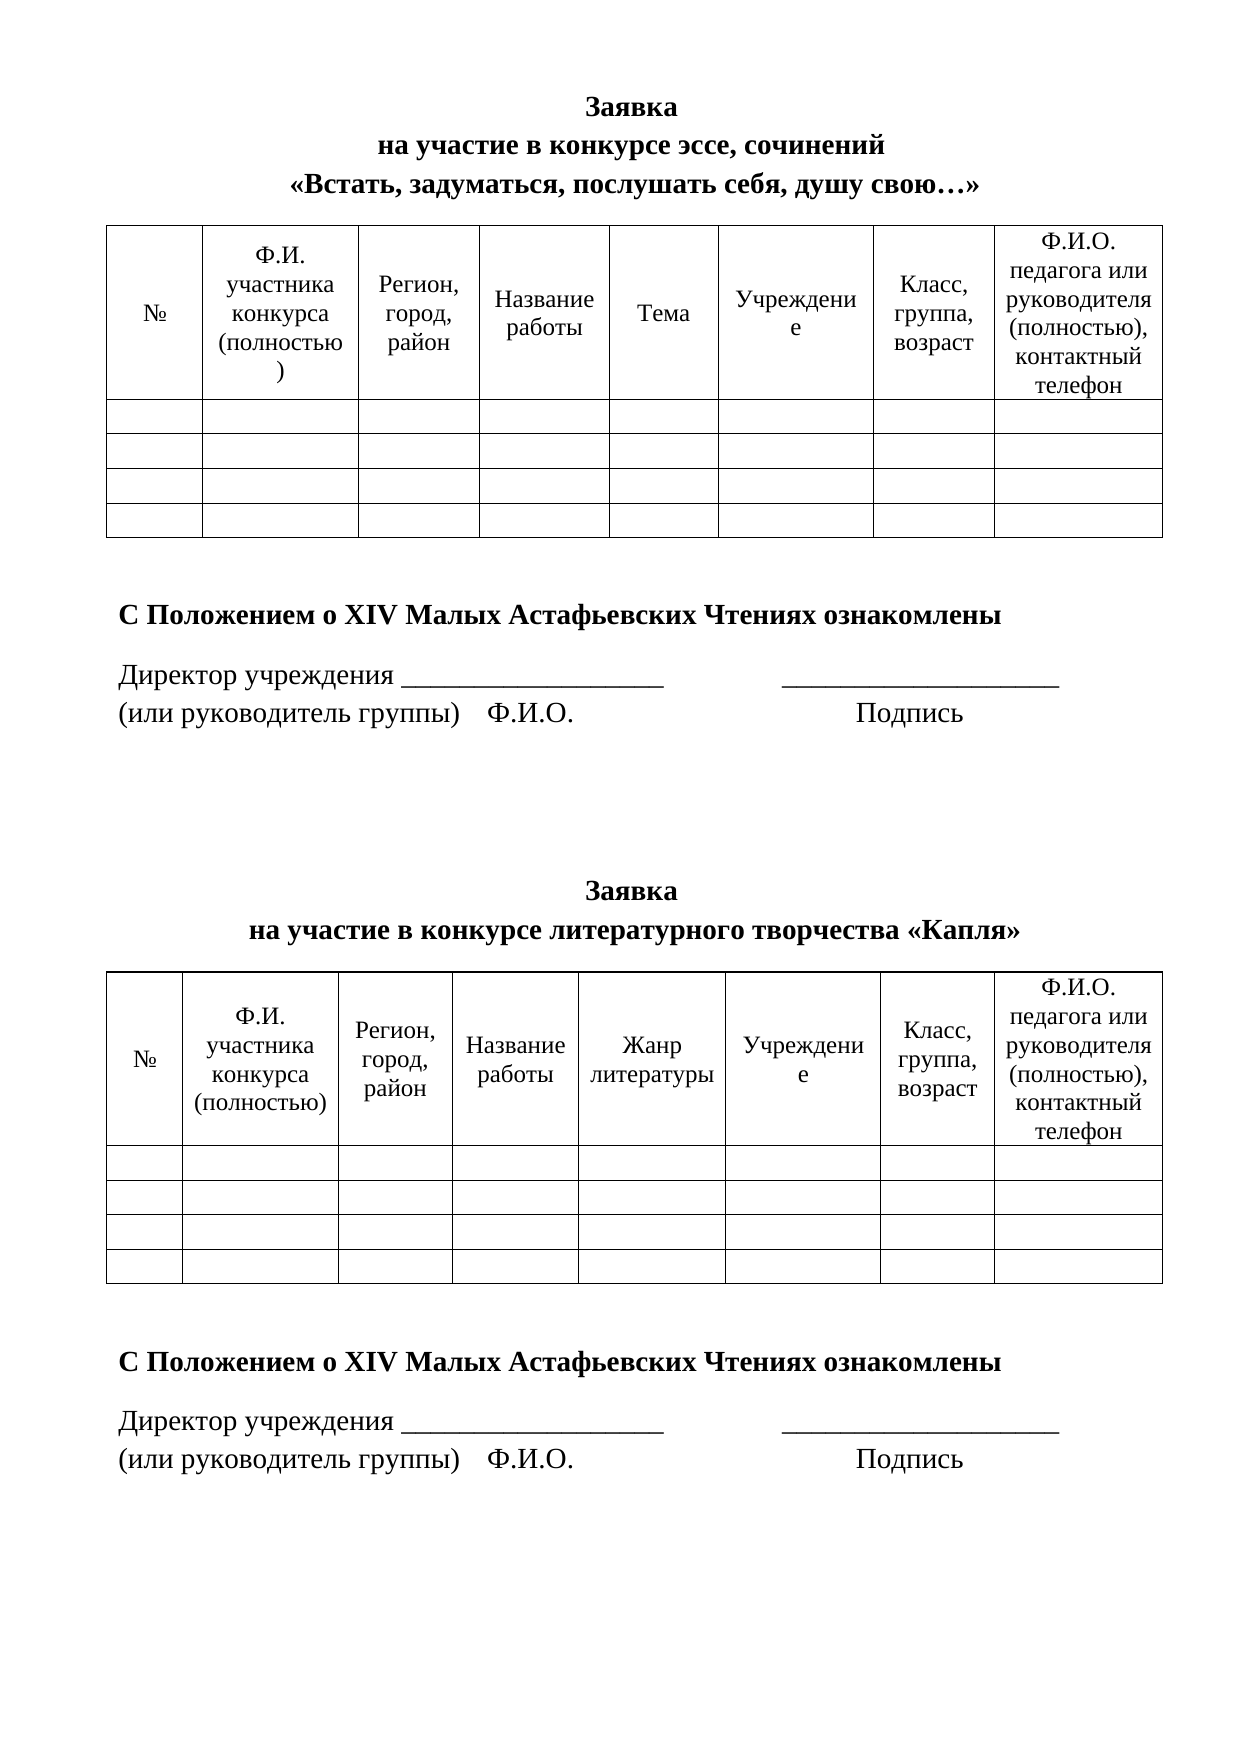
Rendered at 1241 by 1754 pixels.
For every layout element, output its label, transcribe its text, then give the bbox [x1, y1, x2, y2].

table_header № [107, 973, 182, 1145]
table_cell [339, 1250, 452, 1283]
table_cell [610, 434, 718, 468]
table_cell [881, 1215, 994, 1249]
table_cell [183, 1181, 338, 1214]
table_cell [480, 469, 609, 502]
table_header Ф.И.О. педагога или руководителя (полностью), контактный телефон [995, 973, 1162, 1145]
table_cell [107, 1181, 182, 1214]
table_header Название работы [453, 973, 578, 1145]
table_cell [579, 1250, 725, 1283]
table_cell [339, 1181, 452, 1214]
table_cell [183, 1215, 338, 1249]
table_cell [107, 1215, 182, 1249]
table_cell [719, 434, 873, 468]
table_cell [107, 1146, 182, 1179]
table_cell [881, 1146, 994, 1179]
table_cell [359, 434, 479, 468]
table_cell [719, 504, 873, 537]
table_cell [183, 1250, 338, 1283]
table_header Регион, город, район [339, 973, 452, 1145]
table_cell [203, 469, 358, 502]
table_cell [874, 469, 994, 502]
table_cell [995, 1181, 1162, 1214]
table_cell [610, 504, 718, 537]
table_cell [995, 469, 1162, 502]
table_cell [453, 1250, 578, 1283]
table_cell [107, 434, 202, 468]
table_cell [183, 1146, 338, 1179]
table_header Класс, группа, возраст [874, 226, 994, 399]
table_cell [339, 1215, 452, 1249]
table_header Ф.И. участника конкурса (полностью) [203, 226, 358, 399]
table_cell [874, 434, 994, 468]
table_cell [995, 1250, 1162, 1283]
table_cell [107, 400, 202, 433]
table_cell [610, 400, 718, 433]
table_header Класс, группа, возраст [881, 973, 994, 1145]
table_cell [480, 504, 609, 537]
text С Положением о XIV Малых Астафьевских Чтениях ознакомлены [118, 597, 1152, 631]
table_cell [610, 469, 718, 502]
table_cell [453, 1215, 578, 1249]
table_cell [995, 1215, 1162, 1249]
table_cell [874, 504, 994, 537]
table_cell [480, 400, 609, 433]
text Директор учреждения __________________ ___________________ (или руководитель группы) Ф.И.О. Подпись [118, 1403, 1152, 1475]
table_header Учреждение [726, 973, 880, 1145]
table_cell [995, 1146, 1162, 1179]
table_cell [359, 469, 479, 502]
table_cell [359, 400, 479, 433]
table_cell [203, 504, 358, 537]
table_cell [359, 504, 479, 537]
table_cell [995, 434, 1162, 468]
table_cell [881, 1250, 994, 1283]
text Заявка на участие в конкурсе литературного творчества «Капля» [118, 873, 1152, 946]
table_cell [995, 400, 1162, 433]
table_cell [339, 1146, 452, 1179]
table_header Регион, город, район [359, 226, 479, 399]
table_header Учреждение [719, 226, 873, 399]
table_cell [453, 1146, 578, 1179]
table_cell [726, 1250, 880, 1283]
text С Положением о XIV Малых Астафьевских Чтениях ознакомлены [118, 1344, 1152, 1377]
table_cell [995, 504, 1162, 537]
table_cell [107, 504, 202, 537]
table_header Жанр литературы [579, 973, 725, 1145]
table_cell [726, 1215, 880, 1249]
table_cell [719, 400, 873, 433]
table_cell [203, 434, 358, 468]
text Заявка на участие в конкурсе эссе, сочинений «Встать, задуматься, послушать себя, душу свою…» [118, 89, 1152, 199]
table_cell [874, 400, 994, 433]
table_cell [107, 1250, 182, 1283]
table_cell [881, 1181, 994, 1214]
table_header Ф.И.О. педагога или руководителя (полностью), контактный телефон [995, 226, 1162, 399]
table_cell [726, 1181, 880, 1214]
table_header Название работы [480, 226, 609, 399]
table_header Тема [610, 226, 718, 399]
table_cell [579, 1181, 725, 1214]
text Директор учреждения __________________ ___________________ (или руководитель группы) Ф.И.О. Подпись [118, 657, 1152, 729]
table_cell [203, 400, 358, 433]
table_header № [107, 226, 202, 399]
table_cell [726, 1146, 880, 1179]
table_cell [480, 434, 609, 468]
table_header Ф.И. участника конкурса (полностью) [183, 973, 338, 1145]
table_cell [579, 1146, 725, 1179]
table_cell [453, 1181, 578, 1214]
table_cell [107, 469, 202, 502]
table_cell [719, 469, 873, 502]
table_cell [579, 1215, 725, 1249]
